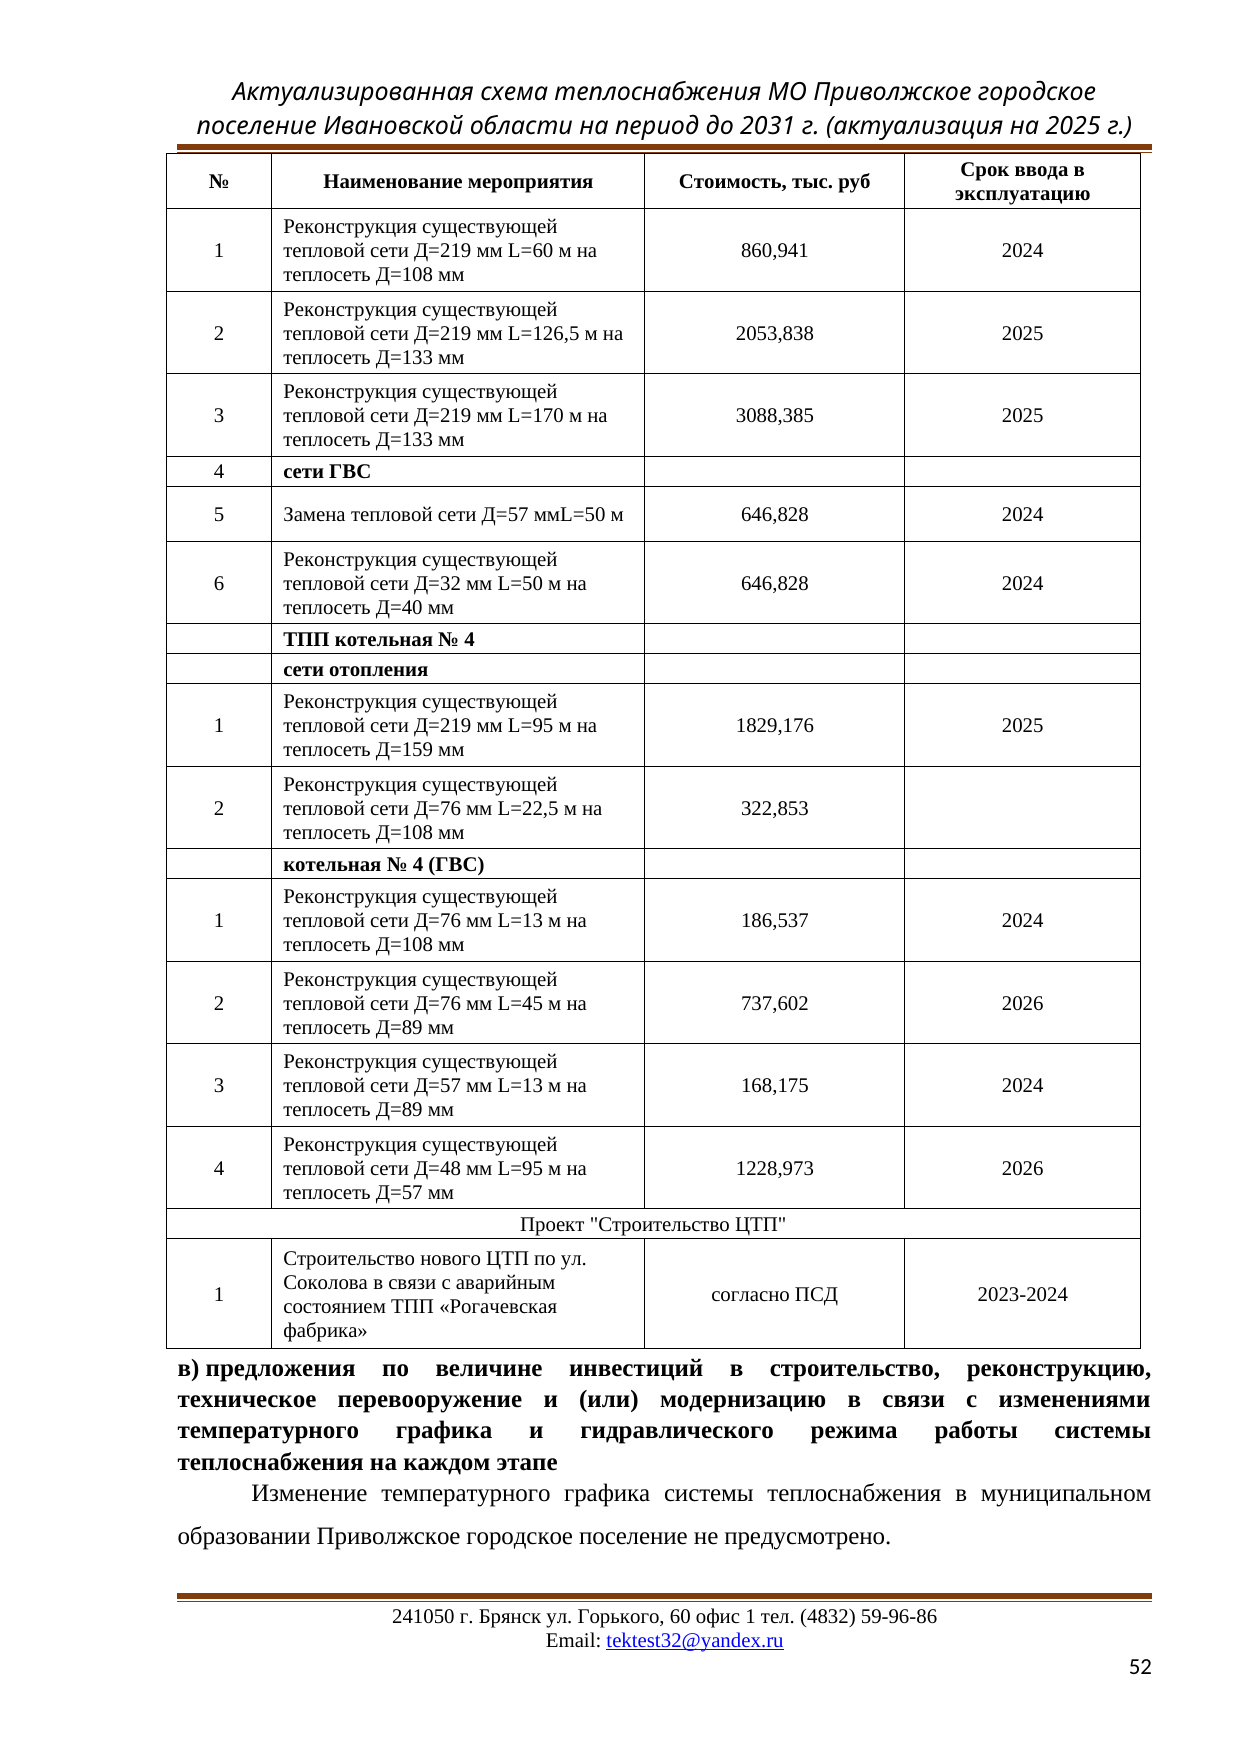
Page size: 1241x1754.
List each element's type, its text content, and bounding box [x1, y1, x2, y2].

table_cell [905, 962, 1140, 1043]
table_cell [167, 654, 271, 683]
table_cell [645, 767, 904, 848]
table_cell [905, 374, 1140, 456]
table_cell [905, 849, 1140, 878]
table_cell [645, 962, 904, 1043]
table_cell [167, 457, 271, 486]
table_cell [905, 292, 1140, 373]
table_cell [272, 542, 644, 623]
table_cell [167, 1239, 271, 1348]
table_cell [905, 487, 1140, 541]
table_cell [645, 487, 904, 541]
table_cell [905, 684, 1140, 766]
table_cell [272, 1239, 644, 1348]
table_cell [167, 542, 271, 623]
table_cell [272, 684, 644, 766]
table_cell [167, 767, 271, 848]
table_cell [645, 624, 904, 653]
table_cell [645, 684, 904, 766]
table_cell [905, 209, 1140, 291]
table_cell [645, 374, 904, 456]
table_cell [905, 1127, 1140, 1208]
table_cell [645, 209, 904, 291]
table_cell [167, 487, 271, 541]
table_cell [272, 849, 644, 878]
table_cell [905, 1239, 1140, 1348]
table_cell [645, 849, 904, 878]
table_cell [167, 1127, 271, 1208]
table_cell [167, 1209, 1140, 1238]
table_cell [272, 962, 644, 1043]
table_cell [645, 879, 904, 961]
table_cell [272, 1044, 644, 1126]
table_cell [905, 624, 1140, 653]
subtitle в) предложения по величине инвестиций в строительство, реконструкцию, техническое перевооружение и (или) модернизацию в связи с изменениями температурного графика и гидравлического режима работы системы теплоснабжения на каждом этапе [177, 1353, 1152, 1475]
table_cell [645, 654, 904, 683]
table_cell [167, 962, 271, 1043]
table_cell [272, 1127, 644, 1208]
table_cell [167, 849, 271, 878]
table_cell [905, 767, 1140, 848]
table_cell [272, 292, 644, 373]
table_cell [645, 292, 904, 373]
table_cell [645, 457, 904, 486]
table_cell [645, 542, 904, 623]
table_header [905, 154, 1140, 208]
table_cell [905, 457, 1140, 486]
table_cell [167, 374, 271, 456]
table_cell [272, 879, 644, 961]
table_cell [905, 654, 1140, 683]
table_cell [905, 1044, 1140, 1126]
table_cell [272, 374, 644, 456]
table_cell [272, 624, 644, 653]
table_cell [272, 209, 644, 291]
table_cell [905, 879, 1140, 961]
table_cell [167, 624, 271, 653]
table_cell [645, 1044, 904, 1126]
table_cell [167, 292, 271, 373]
text Изменение температурного графика системы теплоснабжения в муниципальном образовании Приволжское городское поселение не предусмотрено. [177, 1478, 1152, 1549]
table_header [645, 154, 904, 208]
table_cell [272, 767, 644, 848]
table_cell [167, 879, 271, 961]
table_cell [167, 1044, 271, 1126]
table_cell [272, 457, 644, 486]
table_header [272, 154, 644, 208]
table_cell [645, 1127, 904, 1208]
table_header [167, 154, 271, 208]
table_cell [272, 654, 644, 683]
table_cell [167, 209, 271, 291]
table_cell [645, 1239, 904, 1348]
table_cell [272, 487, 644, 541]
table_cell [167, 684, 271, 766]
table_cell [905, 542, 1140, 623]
